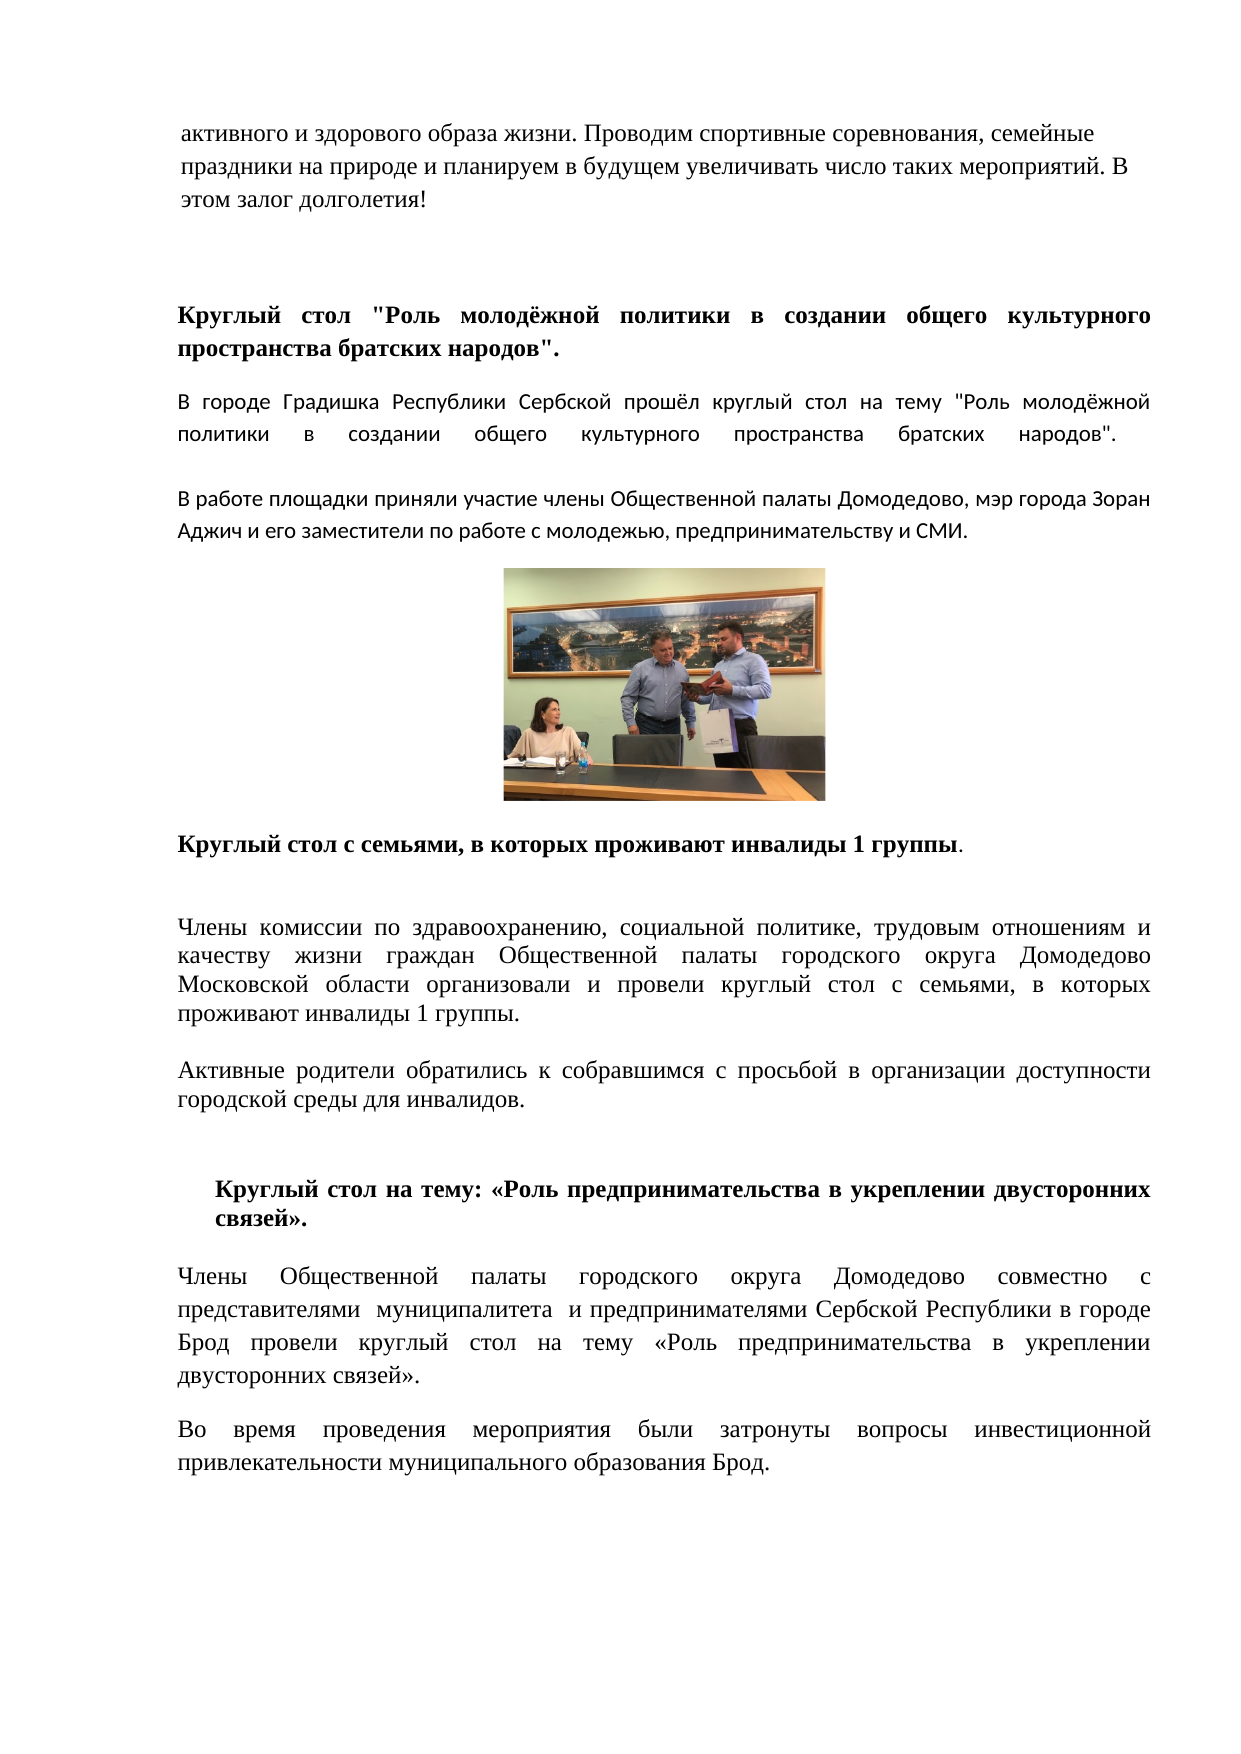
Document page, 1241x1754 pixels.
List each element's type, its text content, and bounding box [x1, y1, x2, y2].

text Активные родители обратились к собравшимся с просьбой в организации доступности городской среды для инвалидов. [177, 1055, 1152, 1113]
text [181, 118, 1152, 213]
text Круглый стол "Роль молодёжной политики в создании общего культурного пространства братских народов". [177, 300, 1152, 362]
text Круглый стол с семьями, в которых проживают инвалиды 1 группы. [177, 829, 1152, 858]
text Члены Общественной палаты городского округа Домодедово совместно с представителями муниципалитета и предпринимателями Сербской Республики в городе Брод провели круглый стол на тему «Роль предпринимательства в укреплении двусторонних связей». [177, 1261, 1152, 1389]
picture [503, 568, 826, 801]
text Круглый стол на тему: «Роль предпринимательства в укреплении двусторонних связей». [215, 1174, 1152, 1232]
text В городе Градишка Республики Сербской прошёл круглый стол на тему "Роль молодёжной политики в создании общего культурного пространства братских народов". В работе площадки приняли участие члены Общественной палаты Домодедово, мэр города Зоран Аджич и его заместители по работе с молодежью, предпринимательству и СМИ. [177, 387, 1152, 544]
text Во время проведения мероприятия были затронуты вопросы инвестиционной привлекательности муниципального образования Брод. [177, 1414, 1152, 1476]
text Члены комиссии по здравоохранению, социальной политике, трудовым отношениям и качеству жизни граждан Общественной палаты городского округа Домодедово Московской области организовали и провели круглый стол с семьями, в которых проживают инвалиды 1 группы. [177, 912, 1152, 1027]
